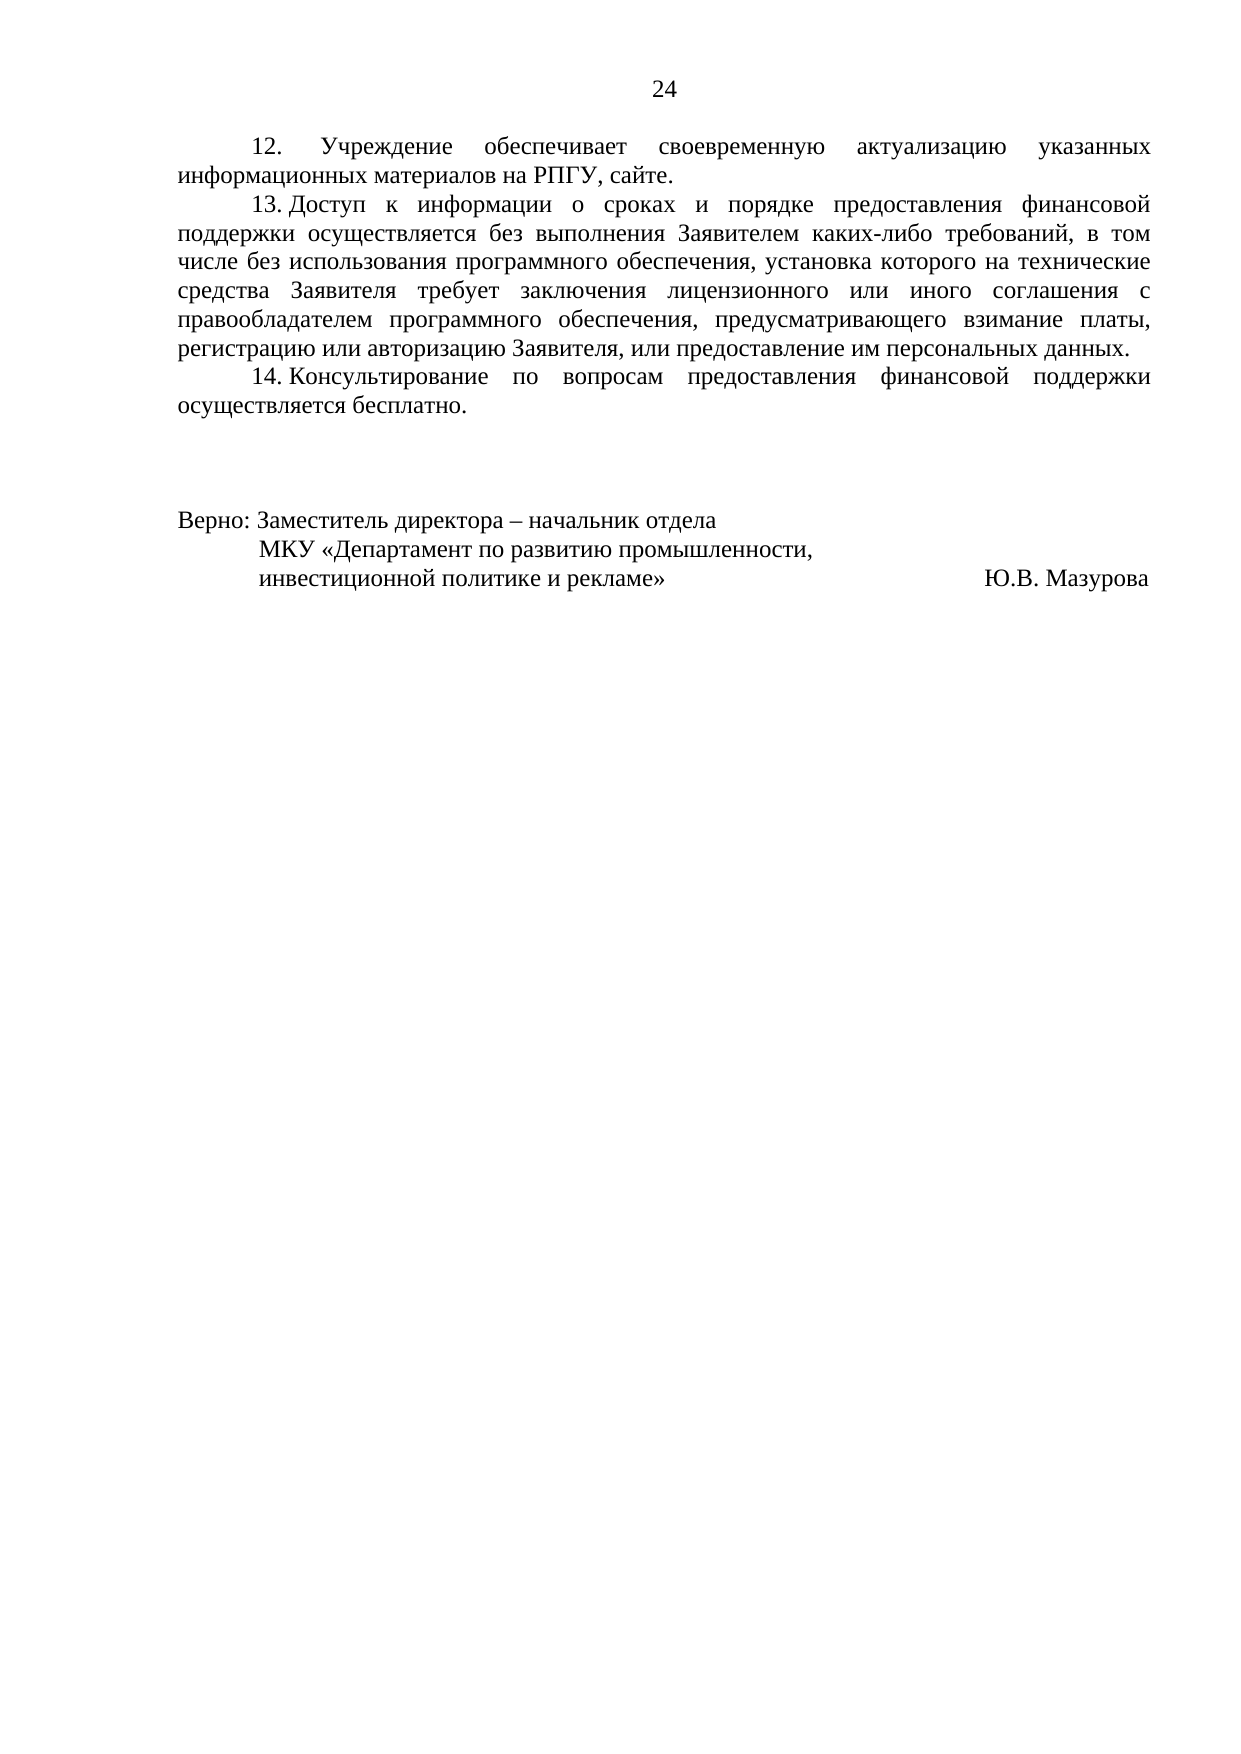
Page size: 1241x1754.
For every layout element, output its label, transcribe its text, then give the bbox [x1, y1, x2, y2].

text МКУ «Департамент по развитию промышленности, [177, 534, 1152, 563]
text 13. Доступ к информации о сроках и порядке предоставления финансовой поддержки осуществляется без выполнения Заявителем каких-либо требований, в том числе без использования программного обеспечения, установка которого на технические средства Заявителя требует заключения лицензионного или иного соглашения с правообладателем программного обеспечения, предусматривающего взимание платы, регистрацию или авторизацию Заявителя, или предоставление им персональных данных. [177, 189, 1152, 361]
text Верно: Заместитель директора – начальник отдела [177, 505, 1152, 534]
text 14. Консультирование по вопросам предоставления финансовой поддержки осуществляется бесплатно. [177, 361, 1152, 419]
text инвестиционной политике и рекламе» Ю.В. Мазурова [177, 563, 1152, 591]
text 12. Учреждение обеспечивает своевременную актуализацию указанных информационных материалов на РПГУ, сайте. [177, 131, 1152, 189]
